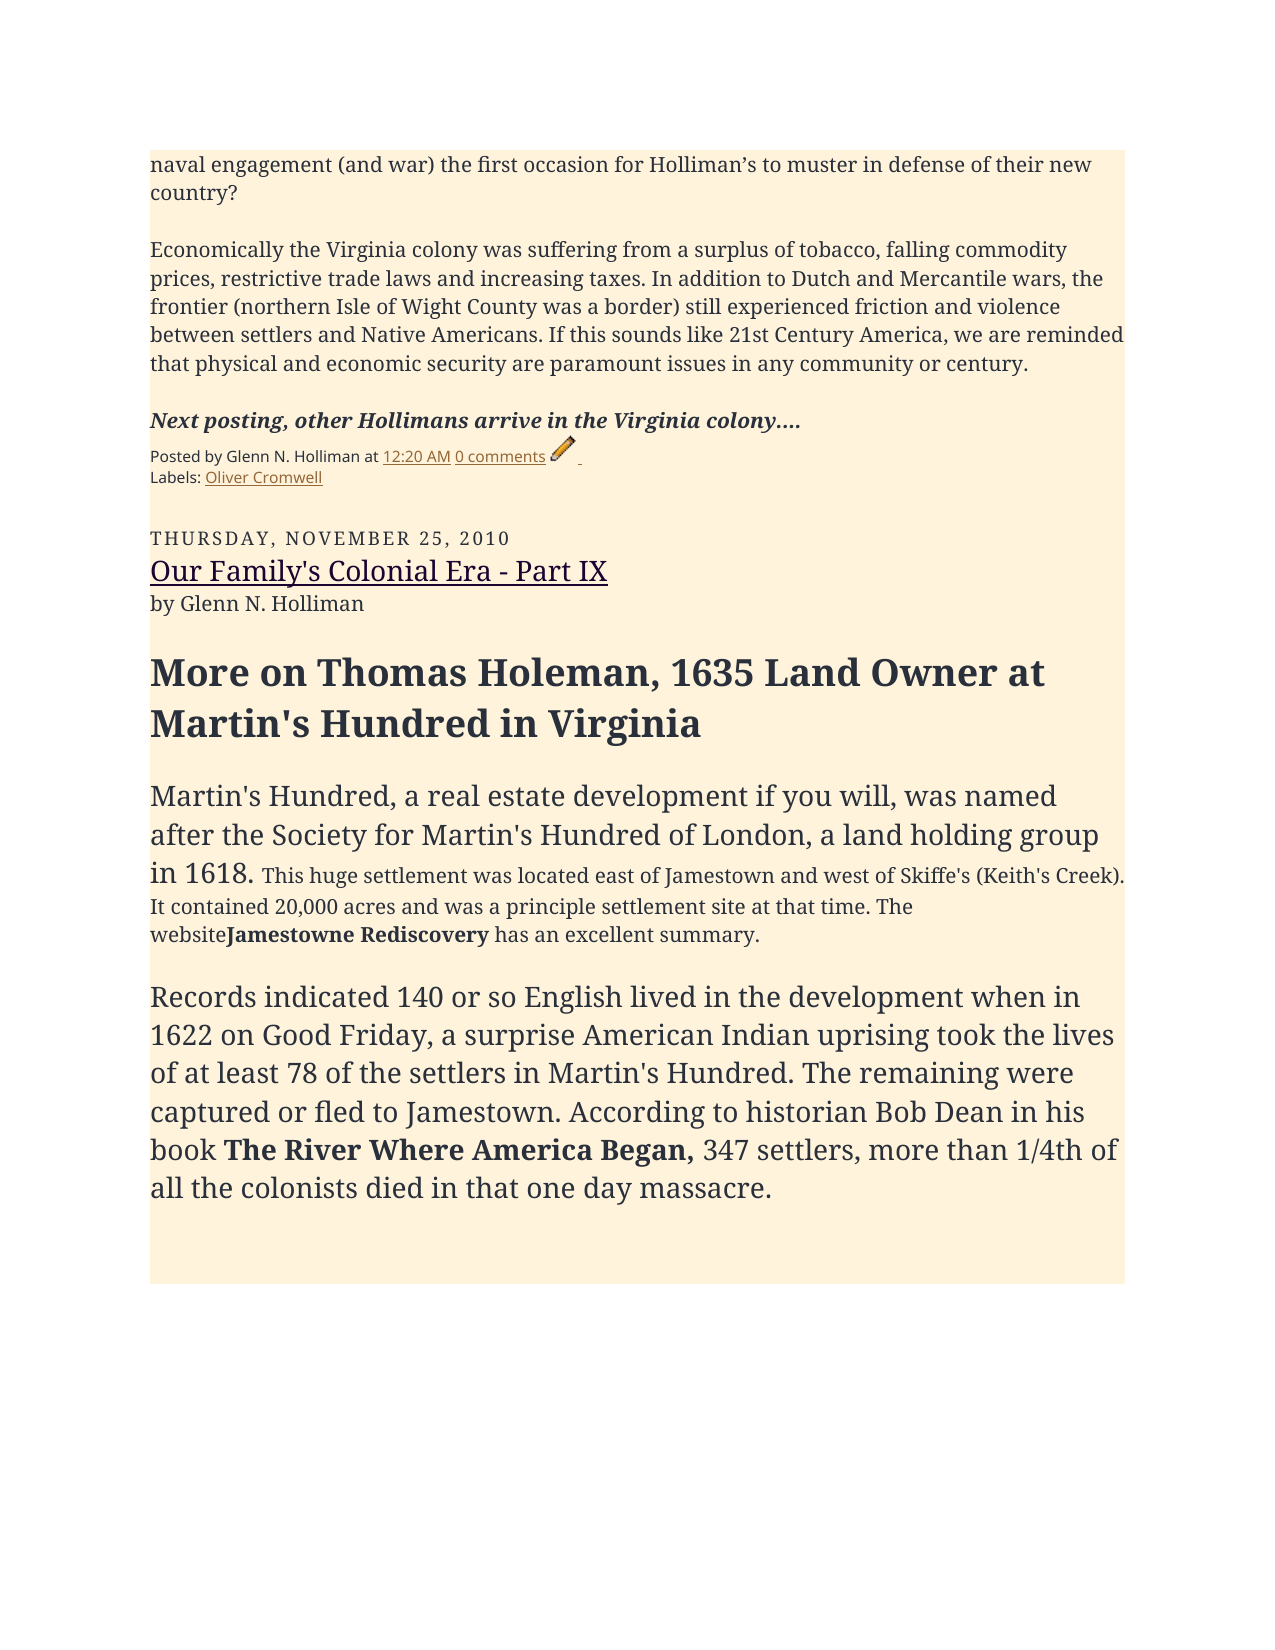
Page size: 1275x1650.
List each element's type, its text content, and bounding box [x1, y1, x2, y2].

text Labels: Oliver Cromwell [150, 467, 1125, 488]
text Next posting, other Hollimans arrive in the Virginia colony.... [150, 406, 1125, 434]
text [150, 150, 1125, 207]
text Economically the Virginia colony was suffering from a surplus of tobacco, falling commodity prices, restrictive trade laws and increasing taxes. In addition to Dutch and Mercantile wars, the frontier (northern Isle of Wight County was a border) still experienced friction and violence between settlers and Native Americans. If this sounds like 21st Century America, we are reminded that physical and economic security are paramount issues in any community or century. [150, 235, 1125, 377]
text by Glenn N. Holliman [150, 589, 1125, 618]
picture [549, 434, 578, 463]
text Our Family's Colonial Era - Part IX [150, 551, 1125, 589]
text THURSDAY, NOVEMBER 25, 2010 [150, 526, 1125, 551]
text Posted by Glenn N. Holliman at 12:20 AM 0 comments [150, 434, 1125, 467]
text More on Thomas Holeman, 1635 Land Owner at Martin's Hundred in Virginia [150, 646, 1125, 748]
text Records indicated 140 or so English lived in the development when in 1622 on Good Friday, a surprise American Indian uprising took the lives of at least 78 of the settlers in Martin's Hundred. The remaining were captured or fled to Jamestown. According to historian Bob Dean in his book The River Where America Began, 347 settlers, more than 1/4th of all the colonists died in that one day massacre. [150, 977, 1125, 1207]
text Martin's Hundred, a real estate development if you will, was named after the Society for Martin's Hundred of London, a land holding group in 1618. This huge settlement was located east of Jamestown and west of Skiffe's (Keith's Creek). It contained 20,000 acres and was a principle settlement site at that time. The websiteJamestowne Rediscovery has an excellent summary. [150, 777, 1125, 949]
